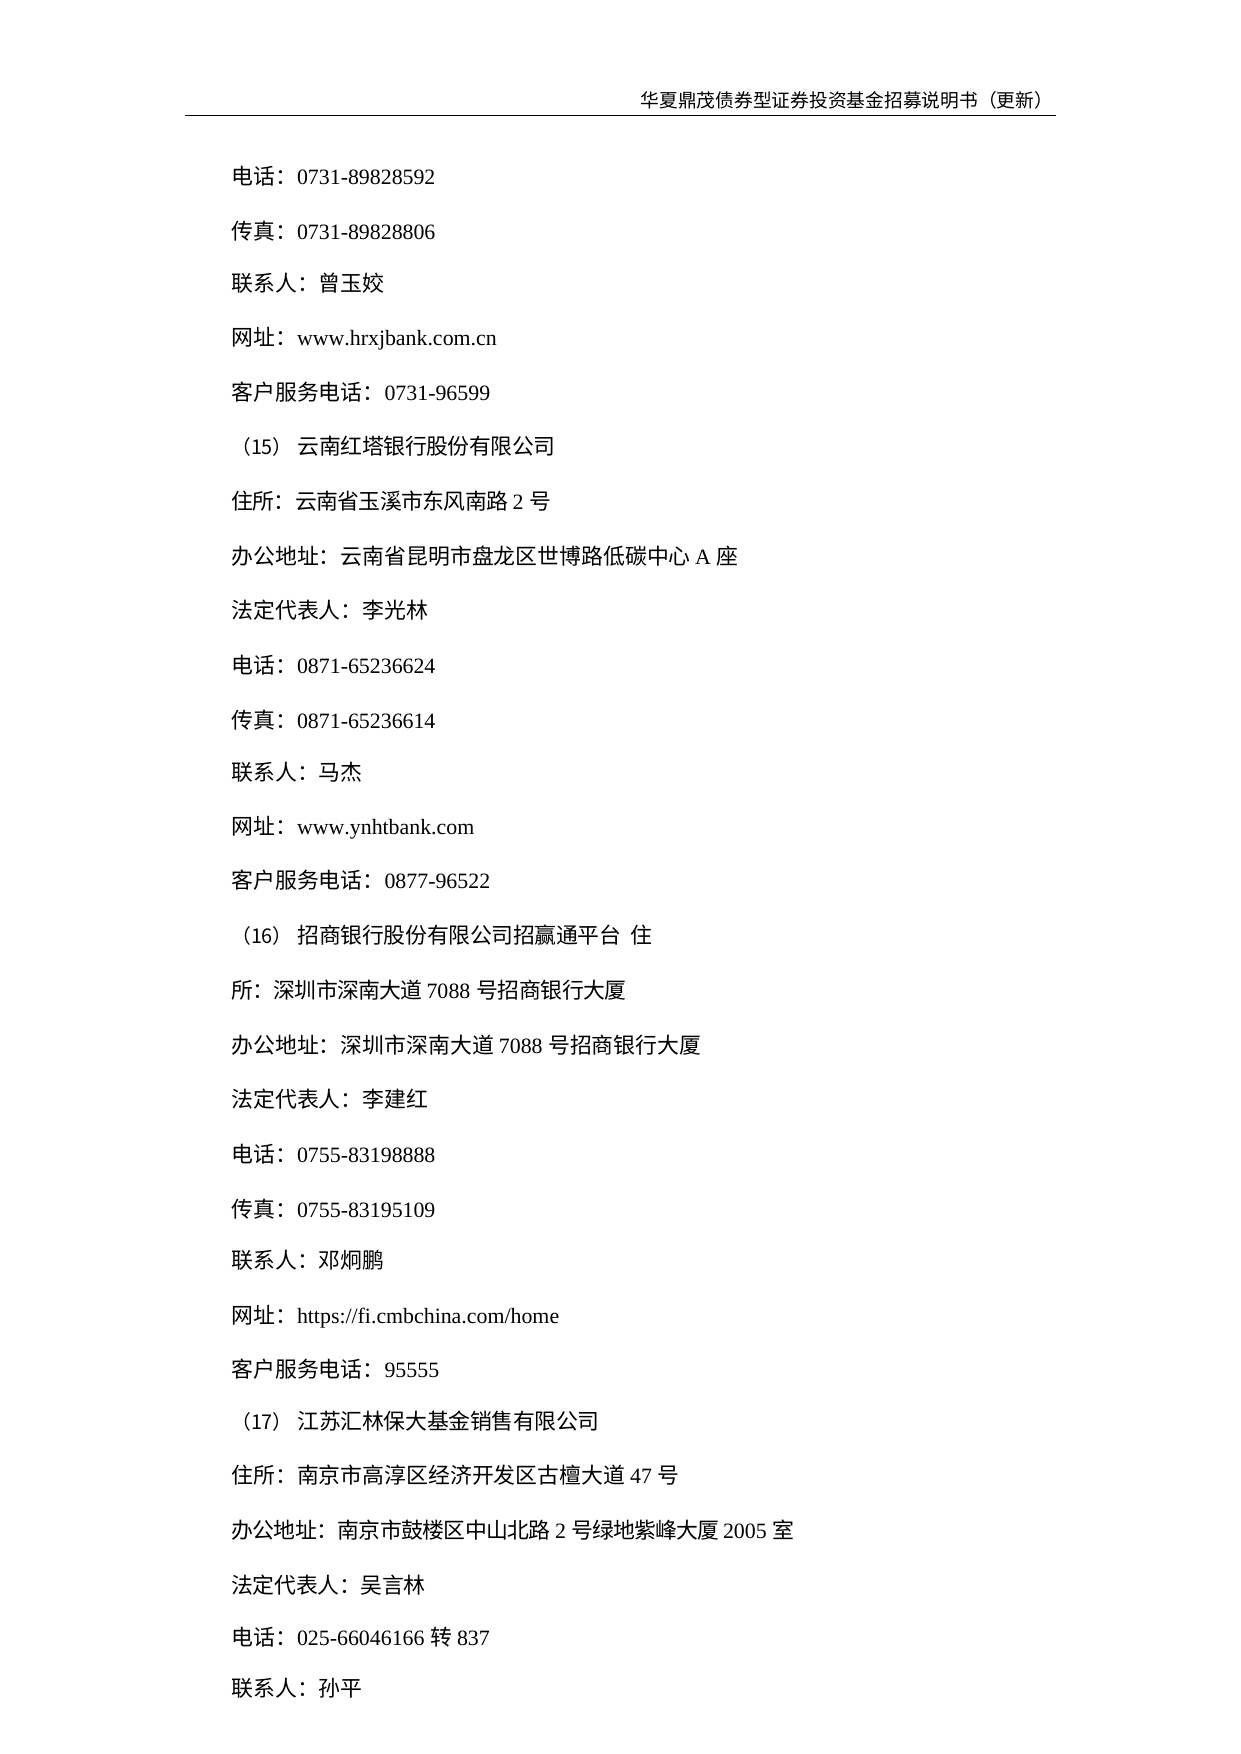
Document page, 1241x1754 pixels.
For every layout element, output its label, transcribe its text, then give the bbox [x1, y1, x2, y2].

text 联系人：马杰 [231, 757, 1086, 786]
text 网址：www.hrxjbank.com.cn 客户服务电话：0731-96599 [231, 320, 500, 406]
list 江苏汇林保大基金销售有限公司 [231, 1407, 1086, 1435]
text 联系人：孙平 [231, 1671, 1086, 1703]
text 电话：025-66046166 转 837 [231, 1623, 1086, 1651]
text 办公地址：深圳市深南大道 7088 号招商银行大厦法定代表人：李建红 [231, 1028, 709, 1114]
text 网址：https://fi.cmbchina.com/home 客户服务电话：95555 [231, 1298, 559, 1384]
text 网址：www.ynhtbank.com 客户服务电话：0877-96522 [231, 809, 491, 895]
text 住所：南京市高淳区经济开发区古檀大道 47 号 [231, 1458, 1086, 1490]
text 电话：0871-65236624 传真：0871-65236614 [231, 648, 436, 734]
text 办公地址：云南省昆明市盘龙区世博路低碳中心A 座法定代表人：李光林 [231, 539, 740, 625]
list 云南红塔银行股份有限公司住所：云南省玉溪市东风南路 2 号 [231, 429, 560, 516]
text 电话：0731-89828592 传真：0731-89828806 [231, 159, 436, 246]
text 电话：0755-83198888 传真：0755-83195109 [231, 1137, 436, 1223]
text 联系人：邓炯鹏 [231, 1246, 1086, 1274]
text 办公地址：南京市鼓楼区中山北路 2 号绿地紫峰大厦 2005 室法定代表人：吴言林 [231, 1513, 812, 1600]
list 招商银行股份有限公司招赢通平台 住所：深圳市深南大道 7088 号招商银行大厦 [231, 918, 658, 1004]
text 联系人：曾玉姣 [231, 269, 1086, 297]
